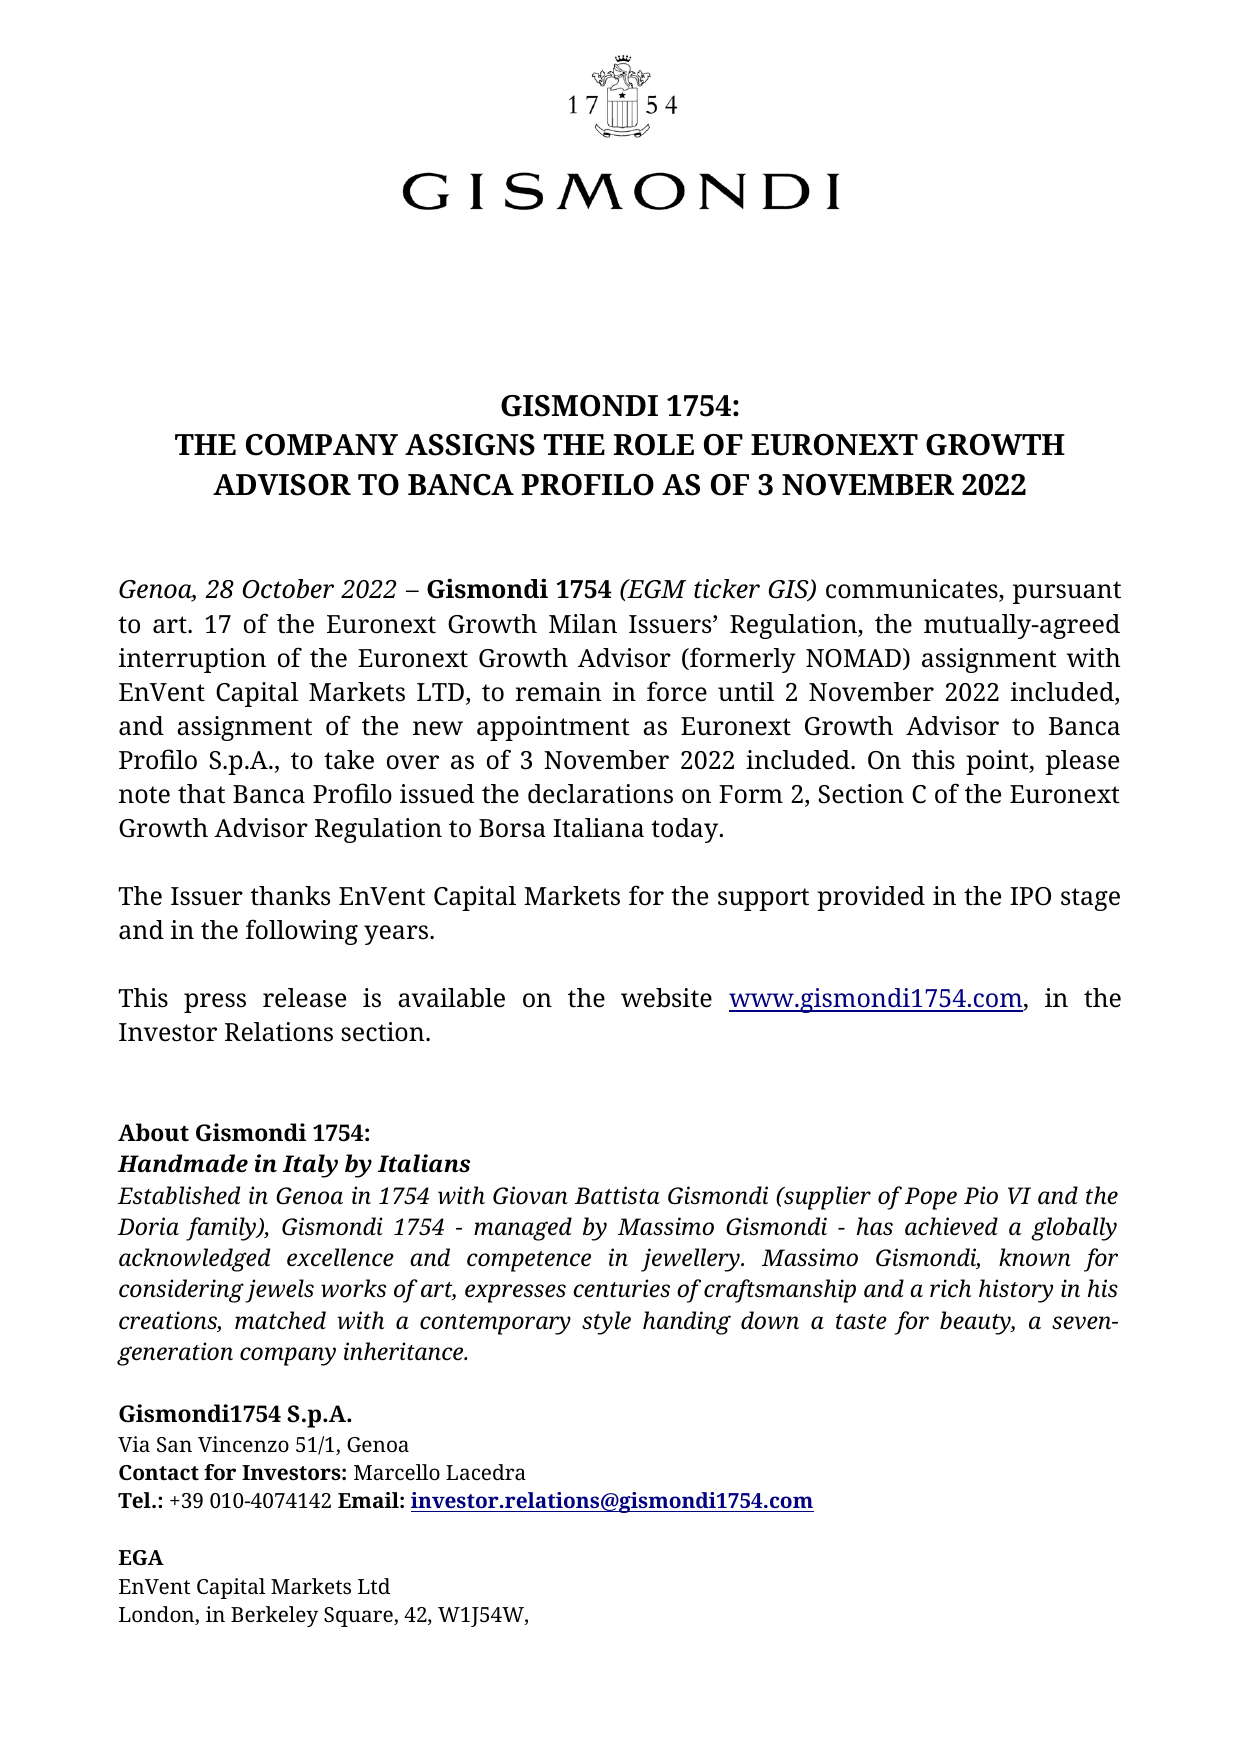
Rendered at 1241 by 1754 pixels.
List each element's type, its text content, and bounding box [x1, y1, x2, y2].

text Via San Vincenzo 51/1, Genoa [118, 1430, 1122, 1458]
text Gismondi1754 S.p.A. [118, 1398, 1122, 1430]
picture [397, 47, 843, 214]
text Handmade in Italy by Italians [118, 1148, 1122, 1180]
text About Gismondi 1754: [118, 1117, 1122, 1148]
text EnVent Capital Markets Ltd [118, 1572, 1122, 1600]
text The Issuer thanks EnVent Capital Markets for the support provided in the IPO stage and in the following years. [118, 879, 1122, 947]
text London, in Berkeley Square, 42, W1J54W, [118, 1600, 1122, 1629]
text Tel.: +39 010-4074142 Email: investor.relations@gismondi1754.com [118, 1487, 1122, 1515]
text EGA [118, 1543, 1122, 1572]
text This press release is available on the website www.gismondi1754.com, in the Investor Relations section. [118, 981, 1122, 1049]
text Genoa, 28 October 2022 – Gismondi 1754 (EGM ticker GIS) communicates, pursuant to art. 17 of the Euronext Growth Milan Issuers’ Regulation, the mutually-agreed interruption of the Euronext Growth Advisor (formerly NOMAD) assignment with EnVent Capital Markets LTD, to remain in force until 2 November 2022 included, and assignment of the new appointment as Euronext Growth Advisor to Banca Profilo S.p.A., to take over as of 3 November 2022 included. On this point, please note that Banca Profilo issued the declarations on Form 2, Section C of the Euronext Growth Advisor Regulation to Borsa Italiana today. [118, 572, 1122, 845]
text THE COMPANY ASSIGNS THE ROLE OF EURONEXT GROWTH ADVISOR TO BANCA PROFILO AS OF 3 NOVEMBER 2022 [118, 425, 1122, 504]
text Established in Genoa in 1754 with Giovan Battista Gismondi (supplier of Pope Pio VI and the Doria family), Gismondi 1754 - managed by Massimo Gismondi - has achieved a globally acknowledged excellence and competence in jewellery. Massimo Gismondi, known for considering jewels works of art, expresses centuries of craftsmanship and a rich history in his creations, matched with a contemporary style handing down a taste for beauty, a seven-generation company inheritance. [118, 1180, 1122, 1367]
text Contact for Investors: Marcello Lacedra [118, 1458, 1122, 1487]
text GISMONDI 1754: [118, 385, 1122, 425]
